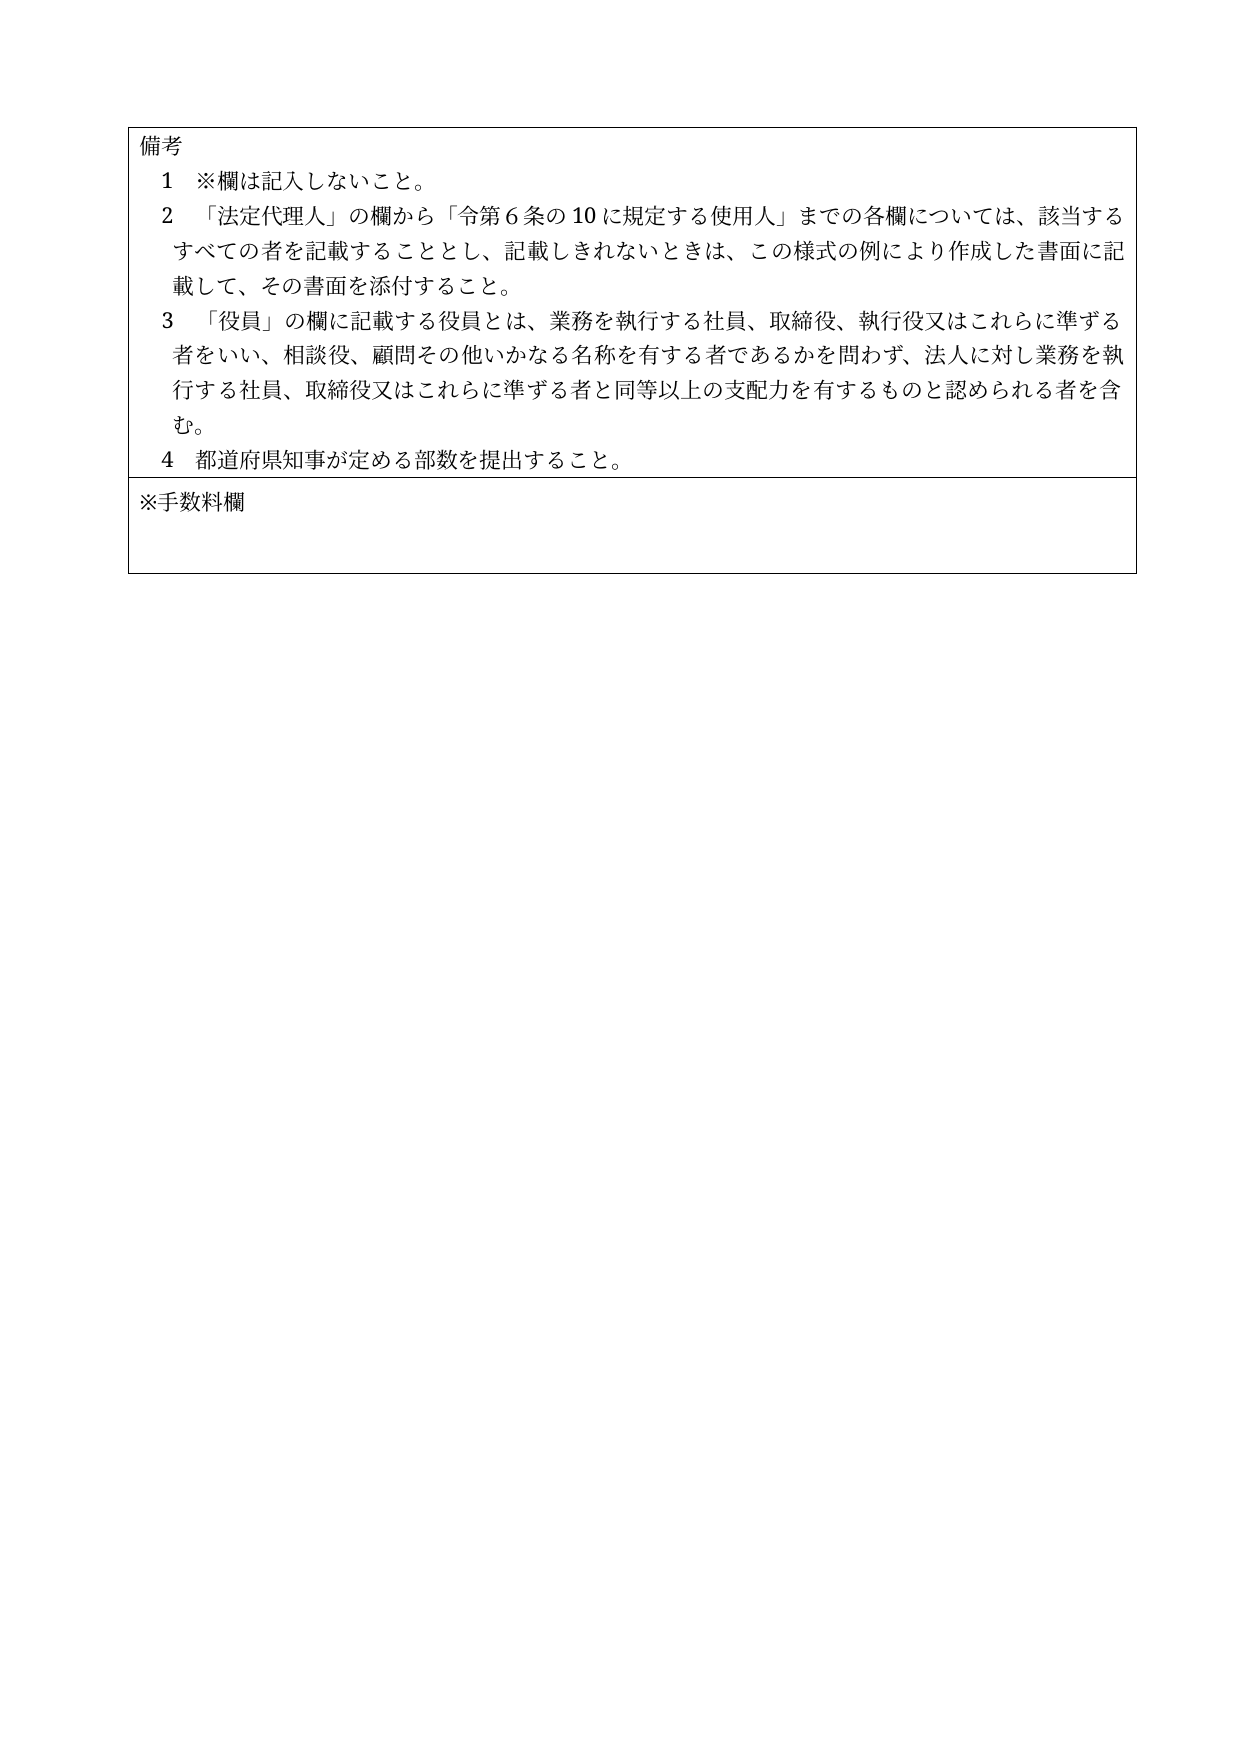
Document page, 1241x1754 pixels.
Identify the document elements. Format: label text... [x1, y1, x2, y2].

table_cell 備考 1 ※欄は記入しないこと。 2 「法定代理人」の欄から「令第６条の10に規定する使用人」までの各欄については、該当するすべての者を記載することとし、記載しきれないときは、この様式の例により作成した書面に記載して、その書面を添付すること。 3 「役員」の欄に記載する役員とは、業務を執行する社員、取締役、執行役又はこれらに準ずる者をいい、相談役、顧問その他いかなる名称を有する者であるかを問わず、法人に対し業務を執行する社員、取締役又はこれらに準ずる者と同等以上の支配力を有するものと認められる者を含む。 4 都道府県知事が定める部数を提出すること。 [129, 128, 1136, 477]
table_cell ※手数料欄 [129, 478, 1136, 572]
